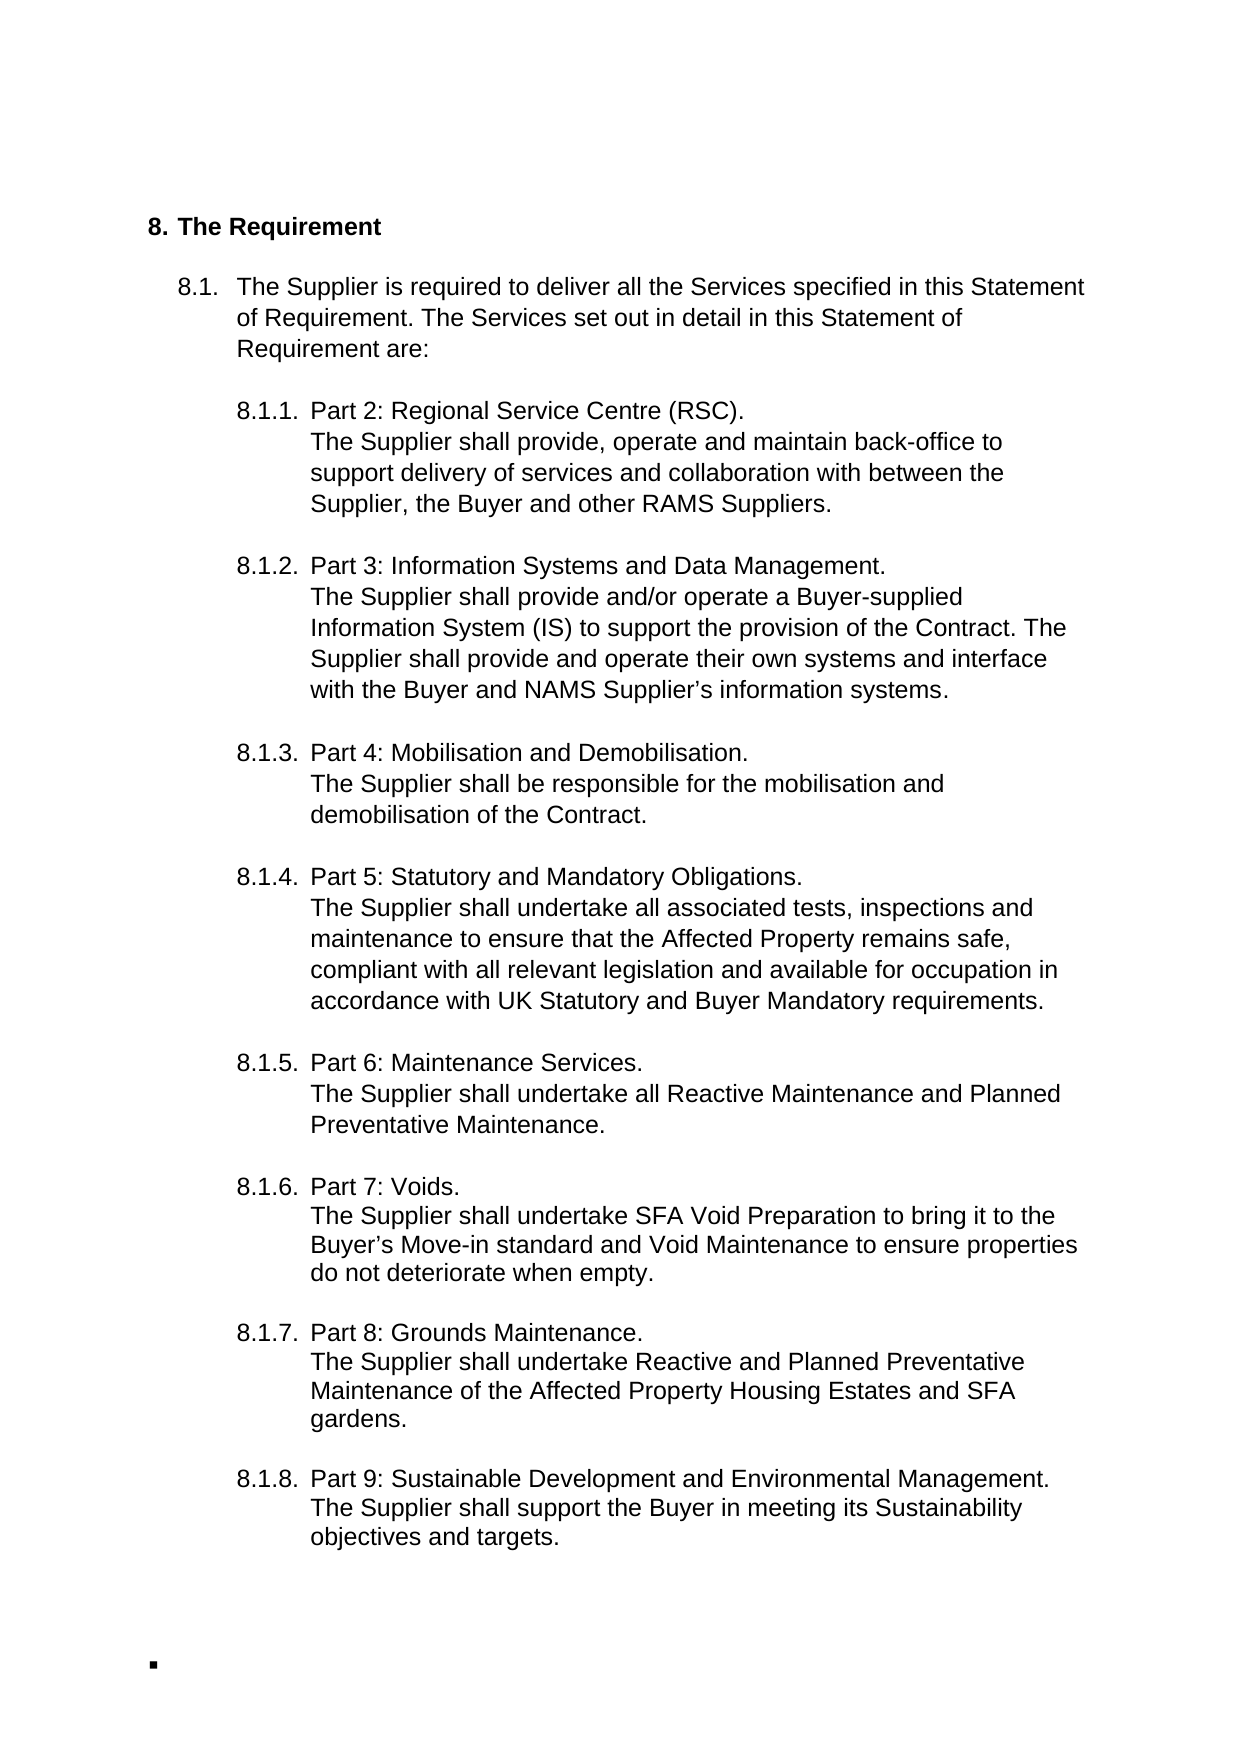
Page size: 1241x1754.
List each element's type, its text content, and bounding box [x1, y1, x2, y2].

list The Supplier shall provide, operate and maintain back-office to support delivery of services and collaboration with between the Supplier, the Buyer and other RAMS Suppliers. [310, 427, 1090, 518]
list The Supplier shall undertake Reactive and Planned Preventative Maintenance of the Affected Property Housing Estates and SFA gardens. [310, 1347, 1090, 1433]
list Part 4: Mobilisation and Demobilisation. [236, 737, 1090, 766]
list The Requirement [148, 212, 1090, 241]
list The Supplier shall undertake all Reactive Maintenance and Planned Preventative Maintenance. [310, 1079, 1090, 1139]
list The Supplier shall undertake SFA Void Preparation to bring it to the Buyer’s Move-in standard and Void Maintenance to ensure properties do not deteriorate when empty. [310, 1201, 1090, 1287]
list Part 2: Regional Service Centre (RSC). [236, 396, 1090, 425]
list Part 3: Information Systems and Data Management. [236, 551, 1090, 580]
list The Supplier shall provide and/or operate a Buyer-supplied Information System (IS) to support the provision of the Contract. The Supplier shall provide and operate their own systems and interface with the Buyer and NAMS Supplier’s information systems. [310, 582, 1090, 704]
list Part 9: Sustainable Development and Environmental Management. The Supplier shall support the Buyer in meeting its Sustainability objectives and targets. [236, 1464, 1090, 1550]
list The Supplier shall be responsible for the mobilisation and demobilisation of the Contract. [310, 768, 1090, 828]
list The Supplier is required to deliver all the Services specified in this Statement of Requirement. The Services set out in detail in this Statement of Requirement are: [177, 272, 1090, 363]
list Part 7: Voids. [236, 1172, 1090, 1201]
list Part 6: Maintenance Services. [236, 1048, 1090, 1077]
list Part 5: Statutory and Mandatory Obligations. [236, 862, 1090, 890]
list Part 8: Grounds Maintenance. [236, 1318, 1090, 1347]
list The Supplier shall undertake all associated tests, inspections and maintenance to ensure that the Affected Property remains safe, compliant with all relevant legislation and available for occupation in accordance with UK Statutory and Buyer Mandatory requirements. [310, 893, 1090, 1014]
